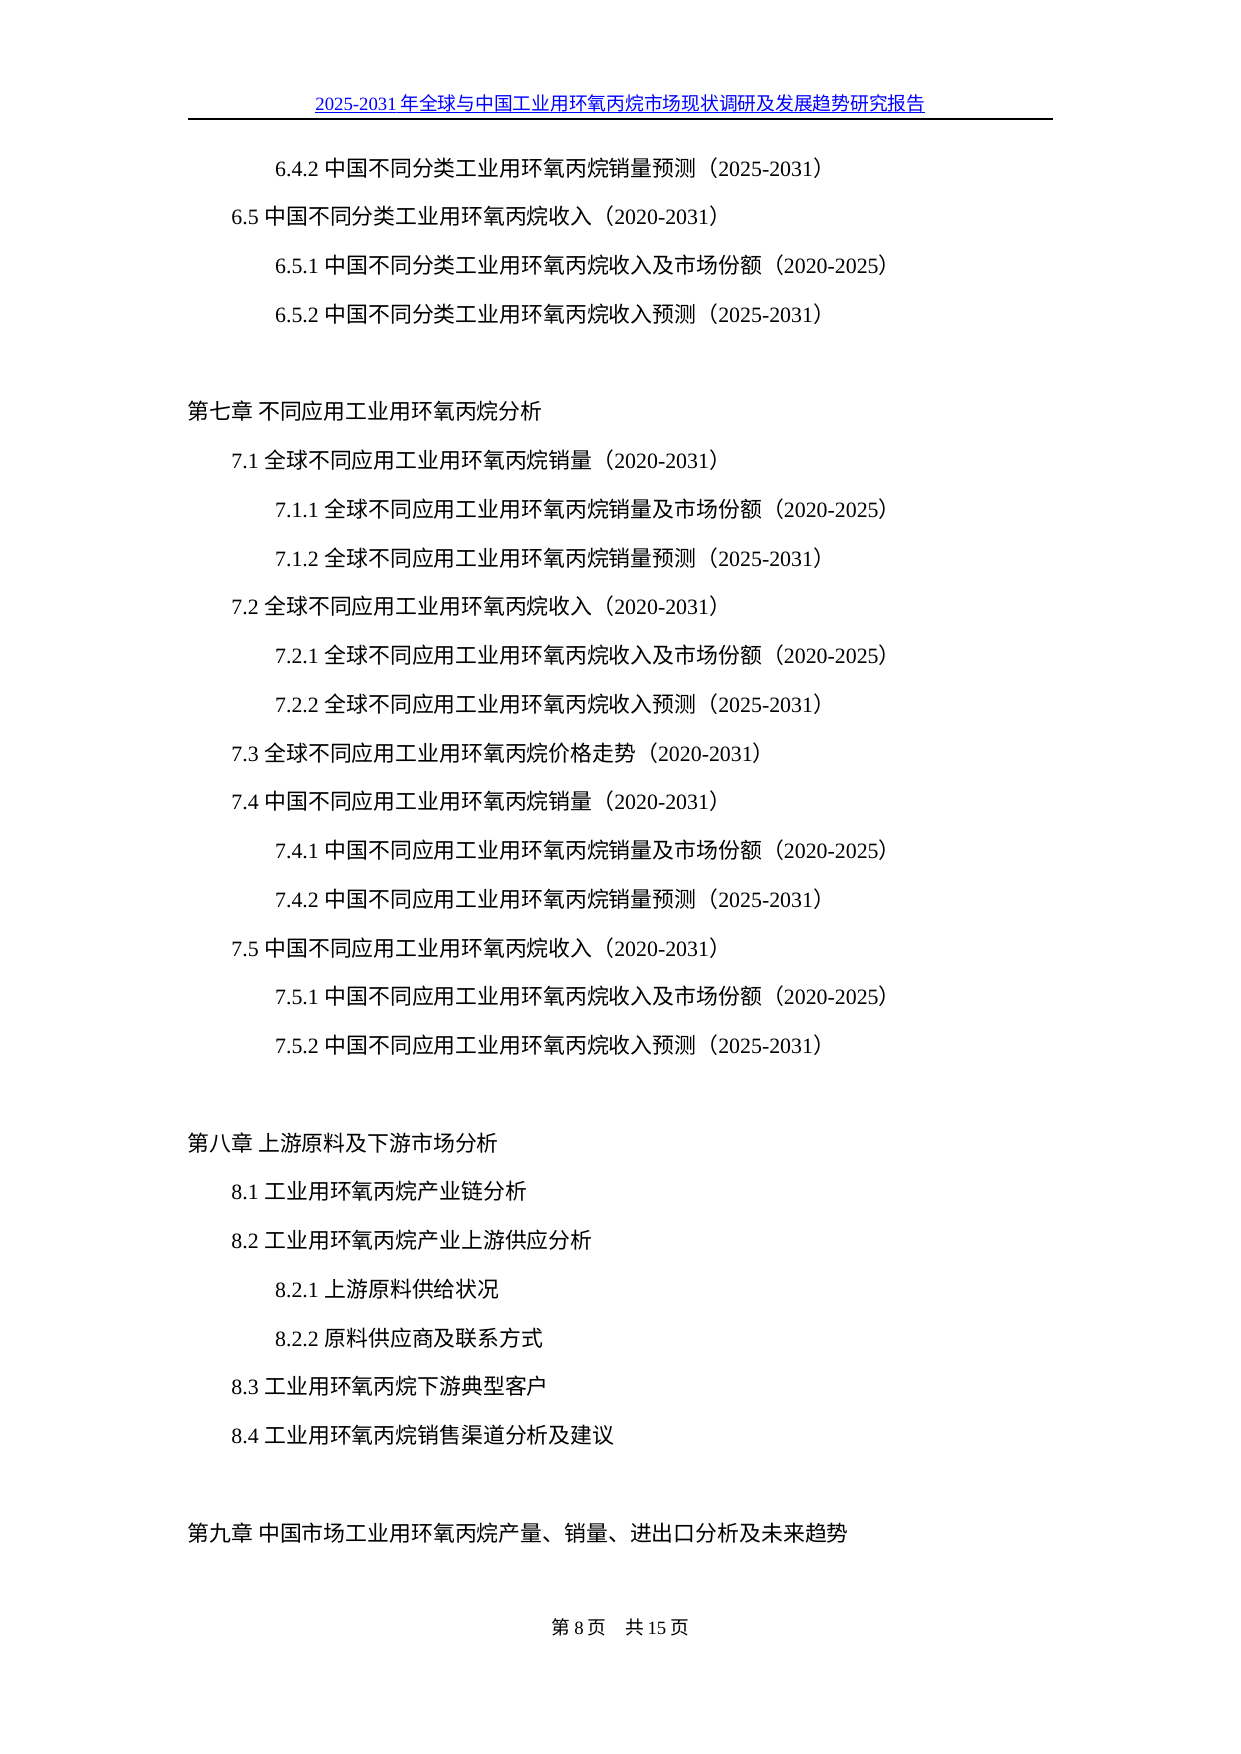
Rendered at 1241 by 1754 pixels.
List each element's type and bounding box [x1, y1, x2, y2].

text [187, 150, 1053, 1548]
